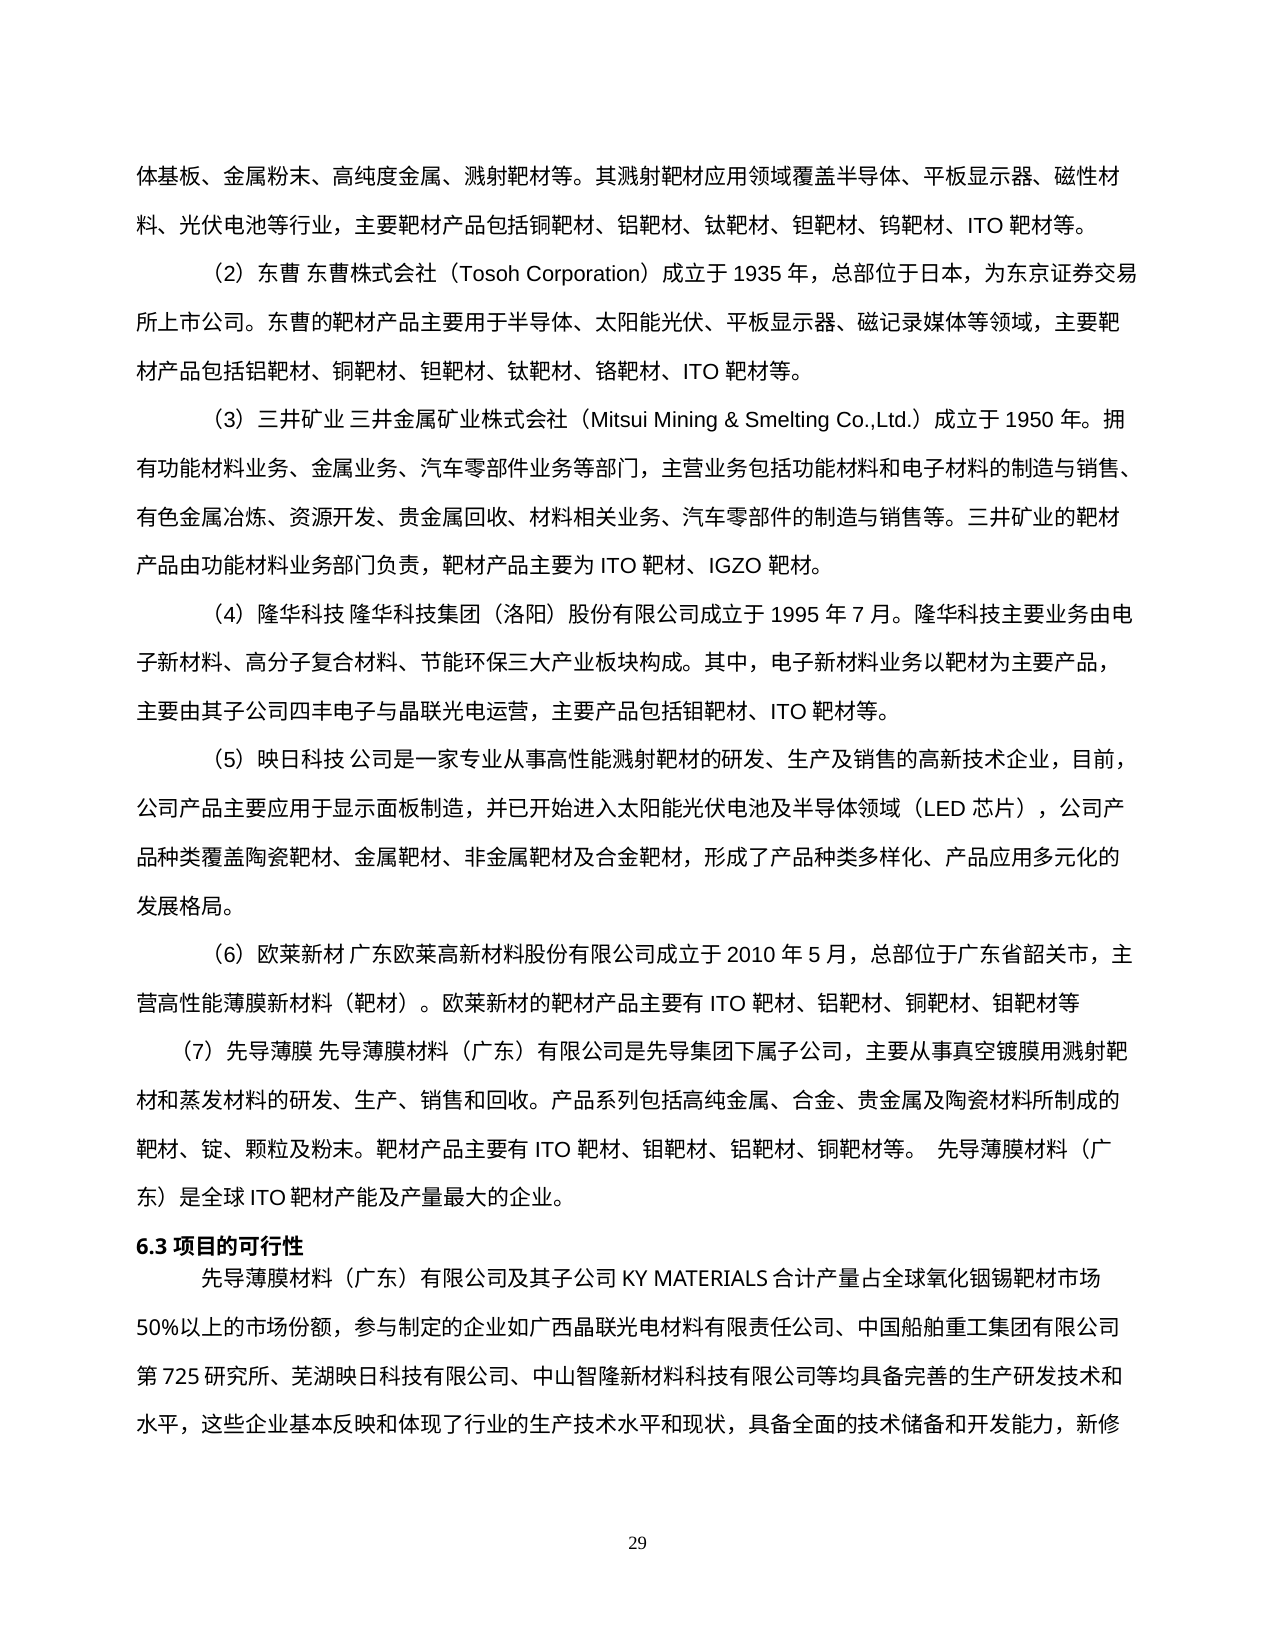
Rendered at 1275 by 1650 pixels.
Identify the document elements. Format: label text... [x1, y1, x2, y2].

text （7）先导薄膜 先导薄膜材料（广东）有限公司是先导集团下属子公司，主要从事真空镀膜用溅射靶材和蒸发材料的研发、生产、销售和回收。产品系列包括高纯金属、合金、贵金属及陶瓷材料所制成的靶材、锭、颗粒及粉末。靶材产品主要有 ITO 靶材、钼靶材、铝靶材、铜靶材等。 先导薄膜材料（广东）是全球ITO靶材产能及产量最大的企业。 [136, 1034, 1139, 1212]
text （4）隆华科技 隆华科技集团（洛阳）股份有限公司成立于 1995 年 7 月。隆华科技主要业务由电子新材料、高分子复合材料、节能环保三大产业板块构成。其中，电子新材料业务以靶材为主要产品，主要由其子公司四丰电子与晶联光电运营，主要产品包括钼靶材、ITO 靶材等。 [136, 596, 1139, 726]
text （6）欧莱新材 广东欧莱高新材料股份有限公司成立于 2010 年 5 月，总部位于广东省韶关市，主营高性能薄膜新材料（靶材）。欧莱新材的靶材产品主要有 ITO 靶材、铝靶材、铜靶材、钼靶材等 [136, 937, 1139, 1018]
text （3）三井矿业 三井金属矿业株式会社（Mitsui Mining & Smelting Co.,Ltd.）成立于 1950 年。拥有功能材料业务、金属业务、汽车零部件业务等部门，主营业务包括功能材料和电子材料的制造与销售、有色金属冶炼、资源开发、贵金属回收、材料相关业务、汽车零部件的制造与销售等。三井矿业的靶材产品由功能材料业务部门负责，靶材产品主要为 ITO 靶材、IGZO 靶材。 [136, 402, 1139, 580]
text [136, 1261, 1139, 1439]
text 6.3 项目的可行性 [136, 1228, 1139, 1261]
text （5）映日科技 公司是一家专业从事高性能溅射靶材的研发、生产及销售的高新技术企业，目前，公司产品主要应用于显示面板制造，并已开始进入太阳能光伏电池及半导体领域（LED 芯片），公司产品种类覆盖陶瓷靶材、金属靶材、非金属靶材及合金靶材，形成了产品种类多样化、产品应用多元化的发展格局。 [136, 742, 1139, 921]
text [136, 159, 1139, 240]
text （2）东曹 东曹株式会社（Tosoh Corporation）成立于 1935 年，总部位于日本，为东京证券交易所上市公司。东曹的靶材产品主要用于半导体、太阳能光伏、平板显示器、磁记录媒体等领域，主要靶材产品包括铝靶材、铜靶材、钽靶材、钛靶材、铬靶材、ITO 靶材等。 [136, 256, 1139, 386]
